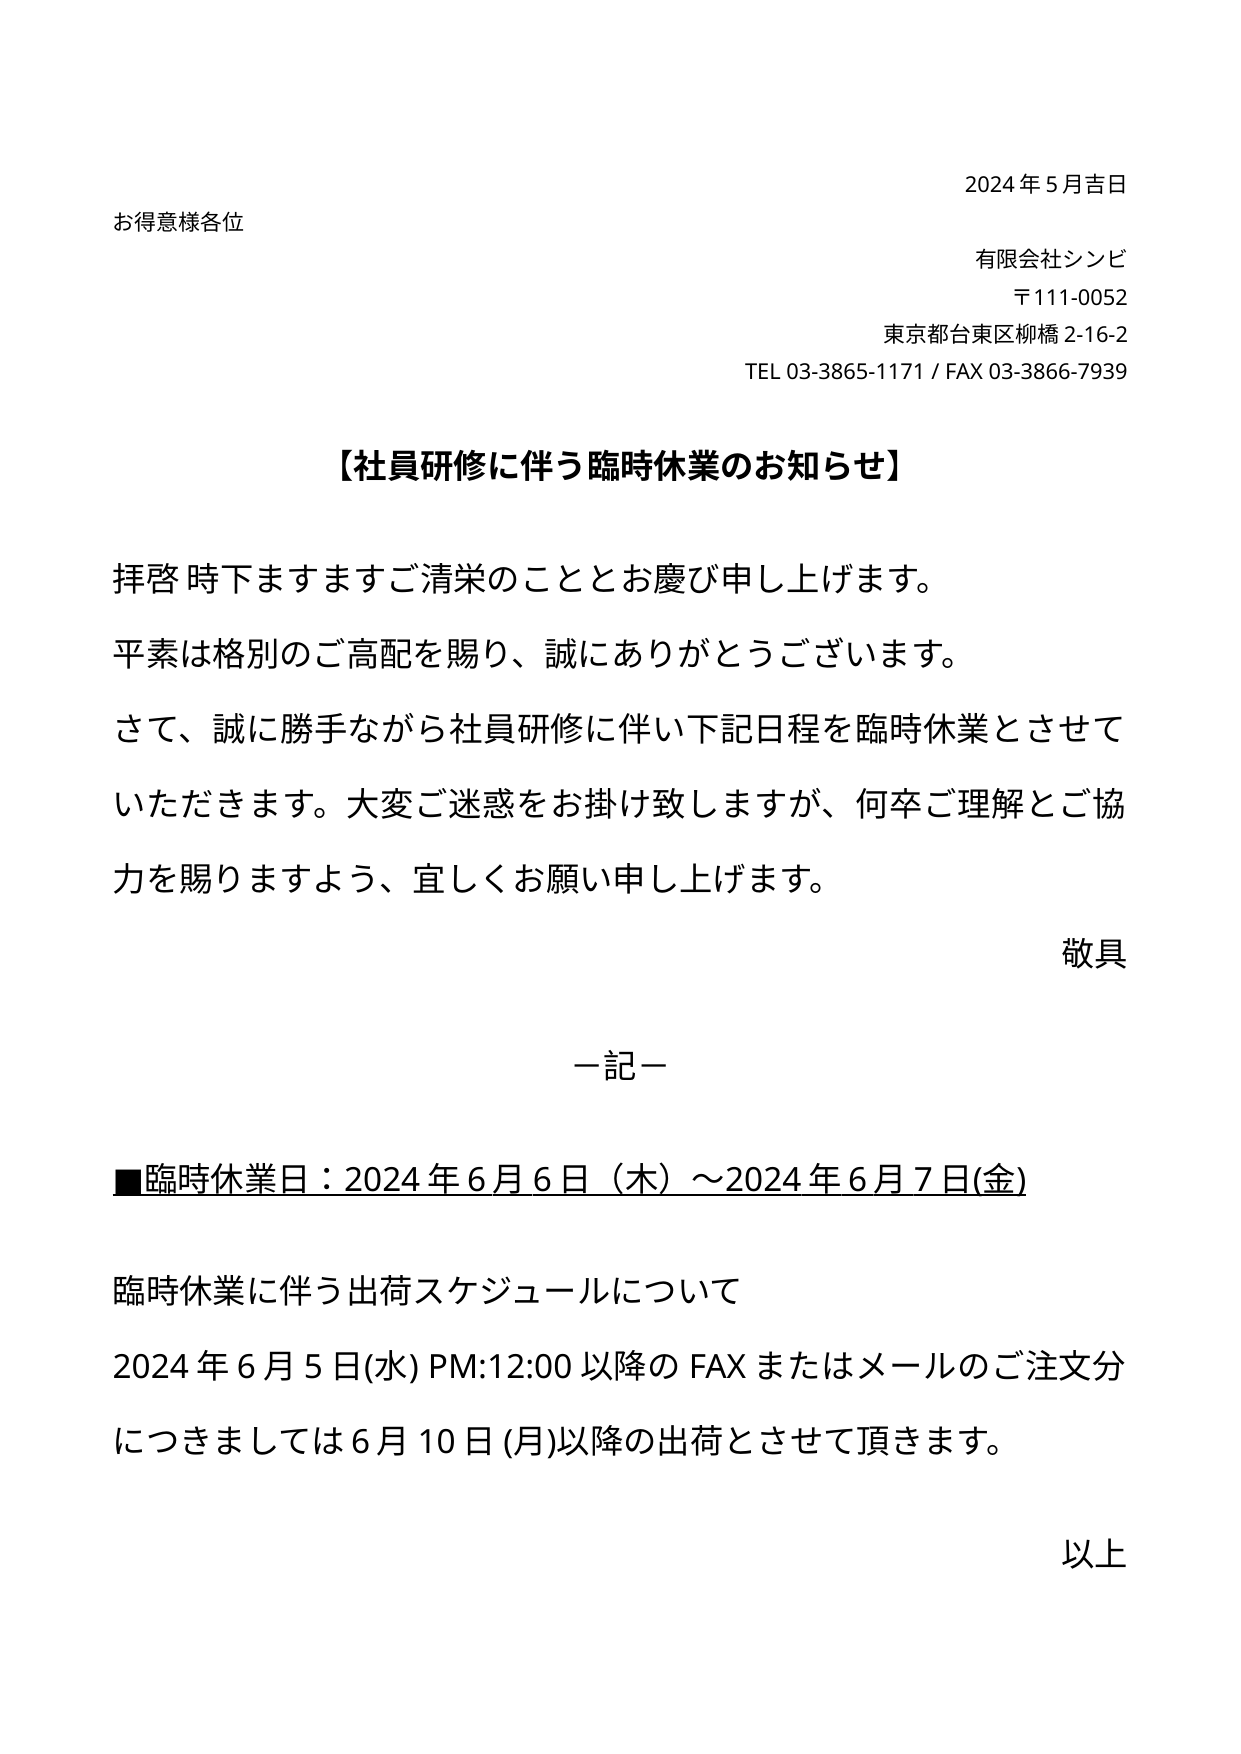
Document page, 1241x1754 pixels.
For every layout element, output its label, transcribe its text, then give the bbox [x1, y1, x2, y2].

text 東京都台東区柳橋 2-16-2 [112, 314, 1128, 352]
text 〒111-0052 [112, 277, 1128, 314]
text 以上 [112, 1514, 1128, 1589]
subtitle －記－ [112, 1027, 1128, 1102]
text 2024年5月吉日 [112, 164, 1128, 202]
text 平素は格別のご高配を賜り、誠にありがとうございます。 [112, 614, 1128, 689]
text 敬具 [112, 914, 1128, 989]
text お得意様各位 [112, 202, 1128, 239]
text さて、誠に勝手ながら社員研修に伴い下記日程を臨時休業とさせていただきます。大変ご迷惑をお掛け致しますが、何卒ご理解とご協力を賜りますよう、宜しくお願い申し上げます。 [112, 689, 1128, 914]
text TEL 03-3865-1171 / FAX 03-3866-7939 [112, 352, 1128, 389]
text ■臨時休業日：2024年6月6日（木）～2024年6月7日(金) [112, 1139, 1128, 1214]
text 臨時休業に伴う出荷スケジュールについて [112, 1252, 1128, 1327]
text 2024年6月5日(水) PM:12:00以降のFAXまたはメールのご注文分につきましては6月 10日 (月)以降の出荷とさせて頂きます。 [112, 1327, 1128, 1477]
text 【社員研修に伴う臨時休業のお知らせ】 [112, 427, 1128, 502]
text 拝啓 時下ますますご清栄のこととお慶び申し上げます。 [112, 539, 1128, 614]
text 有限会社シンビ [112, 239, 1128, 277]
